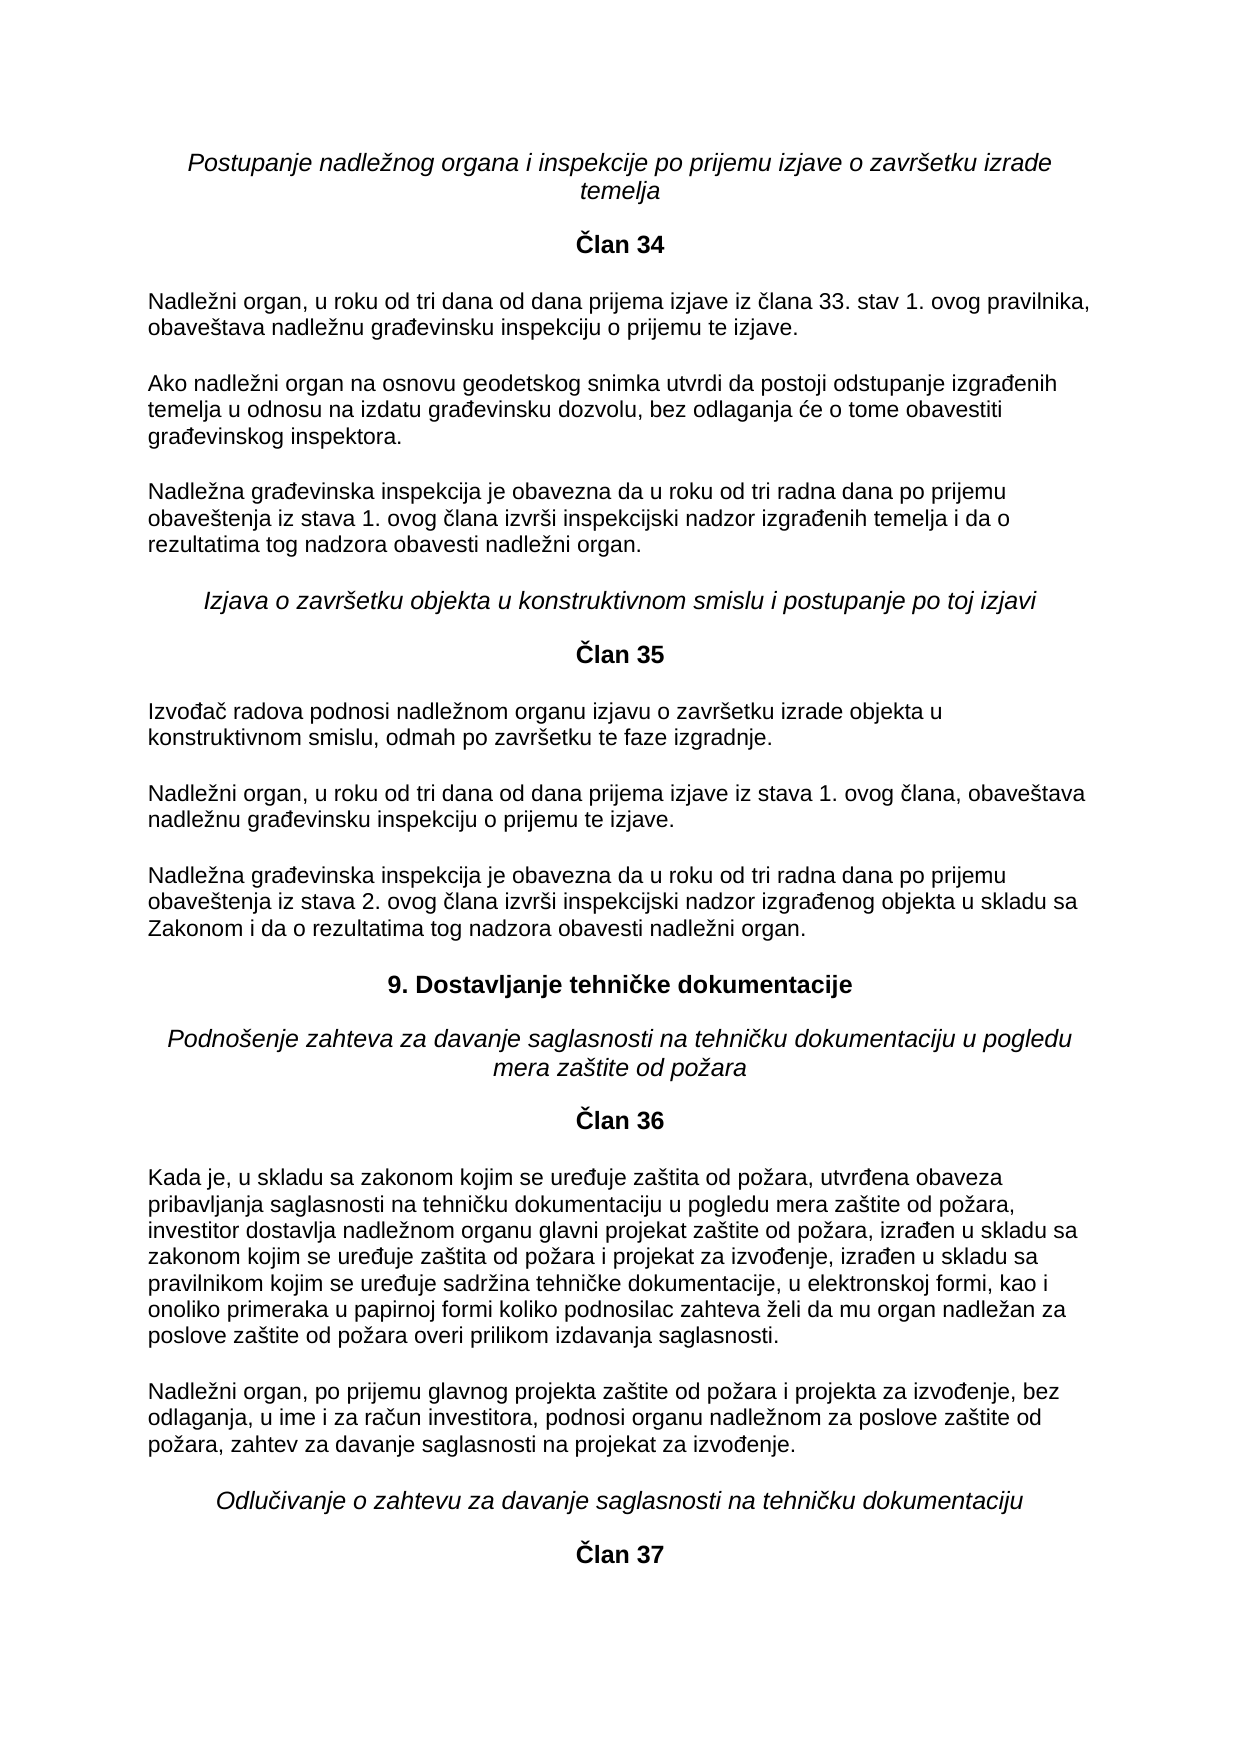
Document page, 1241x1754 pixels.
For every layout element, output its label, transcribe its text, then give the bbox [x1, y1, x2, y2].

text Nadležna građevinska inspekcija je obavezna da u roku od tri radna dana po prijemu obaveštenja iz stava 2. ovog člana izvrši inspekcijski nadzor izgrađenog objekta u skladu sa Zakonom i da o rezultatima tog nadzora obavesti nadležni organ. [148, 862, 1093, 941]
text Izvođač radova podnosi nadležnom organu izjavu o završetku izrade objekta u konstruktivnom smislu, odmah po završetku te faze izgradnje. [148, 698, 1093, 751]
text Postupanje nadležnog organa i inspekcije po prijemu izjave o završetku izrade temelja [148, 148, 1093, 205]
text Nadležna građevinska inspekcija je obavezna da u roku od tri radna dana po prijemu obaveštenja iz stava 1. ovog člana izvrši inspekcijski nadzor izgrađenih temelja i da o rezultatima tog nadzora obavesti nadležni organ. [148, 478, 1093, 557]
text Odlučivanje o zahtevu za davanje saglasnosti na tehničku dokumentaciju [148, 1486, 1093, 1515]
text Izjava o završetku objekta u konstruktivnom smislu i postupanje po toj izjavi [148, 586, 1093, 615]
text Nadležni organ, u roku od tri dana od dana prijema izjave iz stava 1. ovog člana, obaveštava nadležnu građevinsku inspekciju o prijemu te izjave. [148, 780, 1093, 833]
text Podnošenje zahteva za davanje saglasnosti na tehničku dokumentaciju u pogledu mera zaštite od požara [148, 1024, 1093, 1081]
text Član 37 [148, 1540, 1093, 1568]
text Ako nadležni organ na osnovu geodetskog snimka utvrdi da postoji odstupanje izgrađenih temelja u odnosu na izdatu građevinsku dozvolu, bez odlaganja će o tome obavestiti građevinskog inspektora. [148, 370, 1093, 449]
text Član 34 [148, 230, 1093, 259]
text Član 36 [148, 1106, 1093, 1135]
text Član 35 [148, 640, 1093, 669]
text Kada je, u skladu sa zakonom kojim se uređuje zaštita od požara, utvrđena obaveza pribavljanja saglasnosti na tehničku dokumentaciju u pogledu mera zaštite od požara, investitor dostavlja nadležnom organu glavni projekat zaštite od požara, izrađen u skladu sa zakonom kojim se uređuje zaštita od požara i projekat za izvođenje, izrađen u skladu sa pravilnikom kojim se uređuje sadržina tehničke dokumentacije, u elektronskoj formi, kao i onoliko primeraka u papirnoj formi koliko podnosilac zahteva želi da mu organ nadležan za poslove zaštite od požara overi prilikom izdavanja saglasnosti. [148, 1164, 1093, 1349]
text Nadležni organ, u roku od tri dana od dana prijema izjave iz člana 33. stav 1. ovog pravilnika, obaveštava nadležnu građevinsku inspekciju o prijemu te izjave. [148, 288, 1093, 341]
text Nadležni organ, po prijemu glavnog projekta zaštite od požara i projekta za izvođenje, bez odlaganja, u ime i za račun investitora, podnosi organu nadležnom za poslove zaštite od požara, zahtev za davanje saglasnosti na projekat za izvođenje. [148, 1378, 1093, 1457]
text 9. Dostavljanje tehničke dokumentacije [148, 970, 1093, 999]
